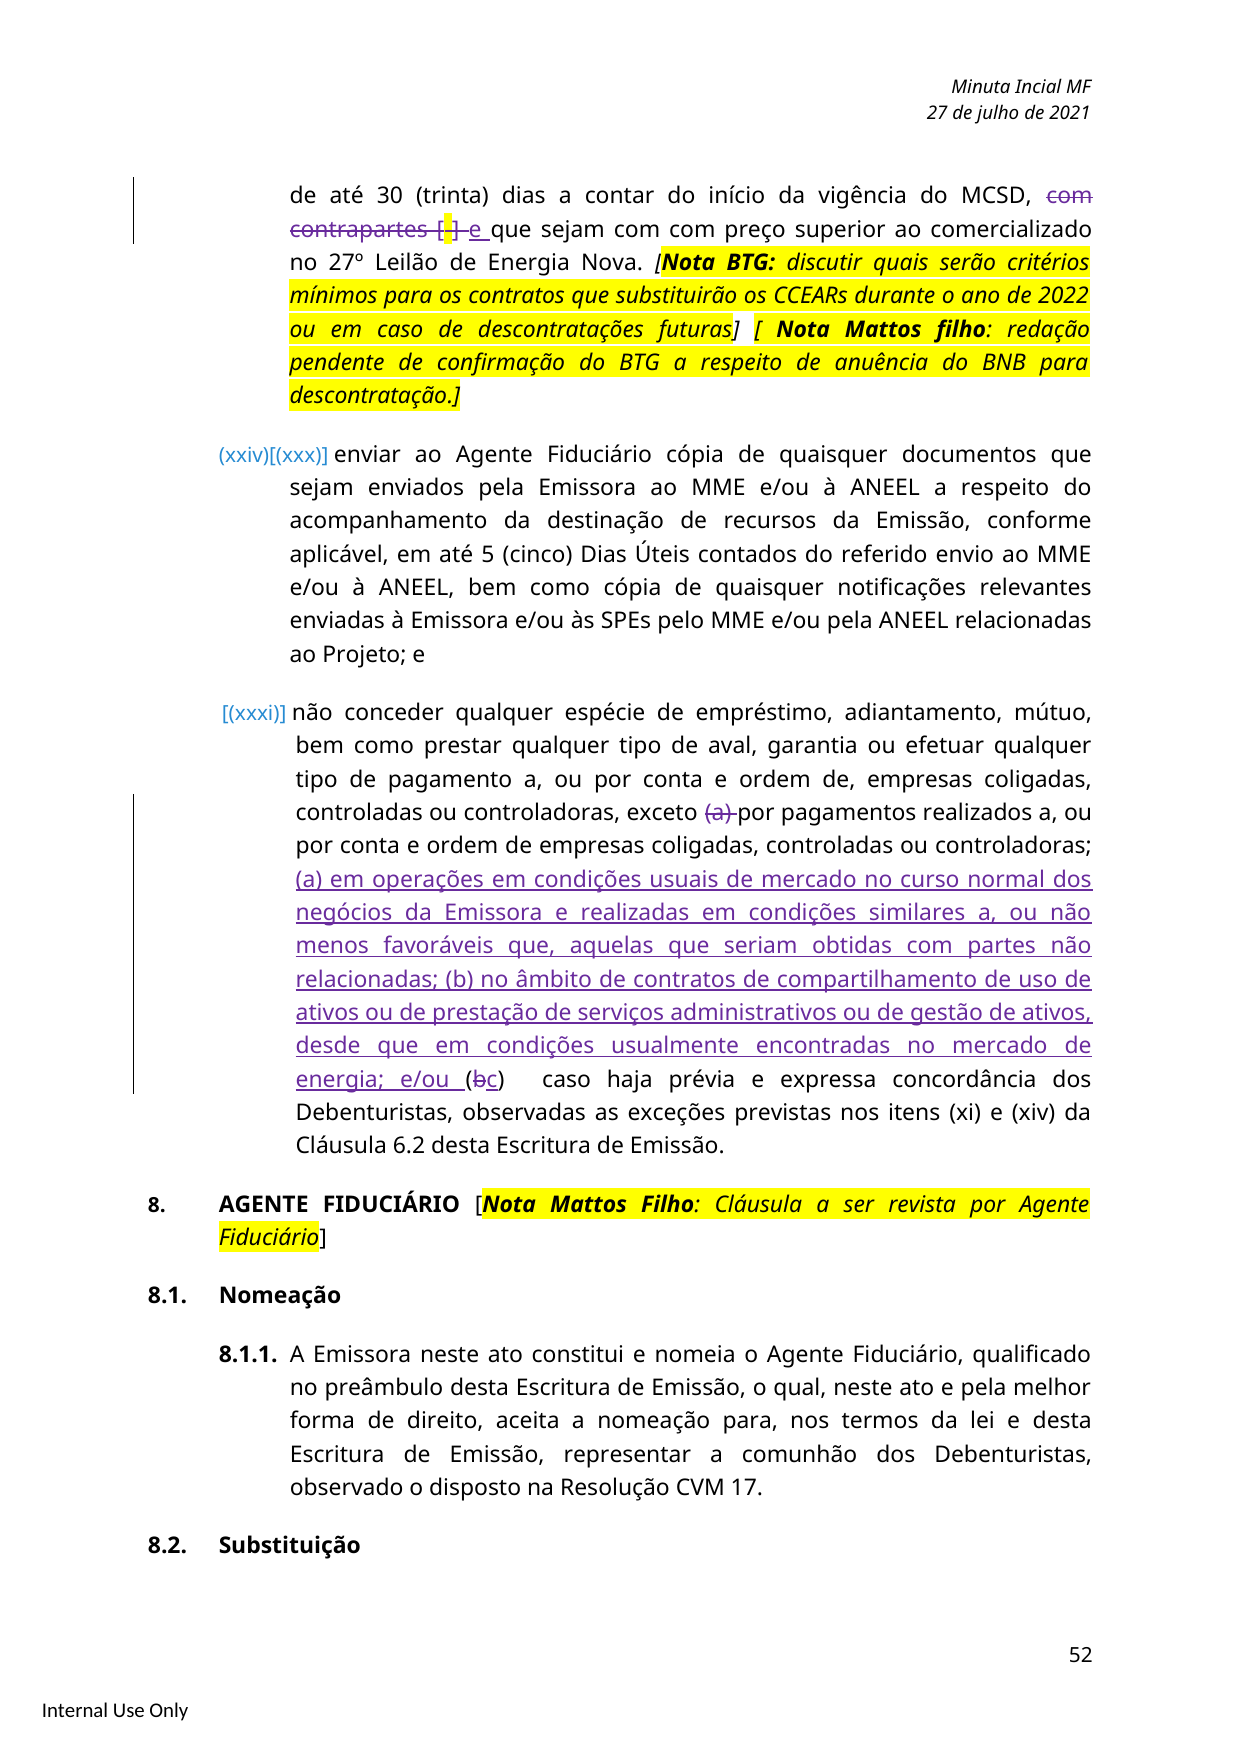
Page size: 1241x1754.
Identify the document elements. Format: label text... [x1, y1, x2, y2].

list Substituição [148, 1527, 1092, 1561]
text não conceder qualquer espécie de empréstimo, adiantamento, mútuo, bem como prestar qualquer tipo de aval, garantia ou efetuar qualquer tipo de pagamento a, ou por conta e ordem de, empresas coligadas, controladas ou controladoras, exceto por pagamentos realizados a, ou por conta e ordem de empresas coligadas, controladas ou controladoras; () caso haja prévia e expressa concordância dos Debenturistas, observadas as exceções previstas nos itens (xi) e (xiv) da Cláusula 6.2 desta Escritura de Emissão. [222, 694, 1092, 1161]
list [218, 177, 1092, 411]
list A Emissora neste ato constitui e nomeia o Agente Fiduciário, qualificado no preâmbulo desta Escritura de Emissão, o qual, neste ato e pela melhor forma de direito, aceita a nomeação para, nos termos da lei e desta Escritura de Emissão, representar a comunhão dos Debenturistas, observado o disposto na Resolução CVM 17. [218, 1336, 1092, 1502]
list enviar ao Agente Fiduciário cópia de quaisquer documentos que sejam enviados pela Emissora ao MME e/ou à ANEEL a respeito do acompanhamento da destinação de recursos da Emissão, conforme aplicável, em até 5 (cinco) Dias Úteis contados do referido envio ao MME e/ou à ANEEL, bem como cópia de quaisquer notificações relevantes enviadas à Emissora e/ou às SPEs pelo MME e/ou pela ANEEL relacionadas ao Projeto; e [218, 436, 1092, 669]
list Nomeação [148, 1277, 1092, 1311]
list AGENTE FIDUCIÁRIO [Nota Mattos Filho: Cláusula a ser revista por Agente Fiduciário] [148, 1186, 1092, 1252]
